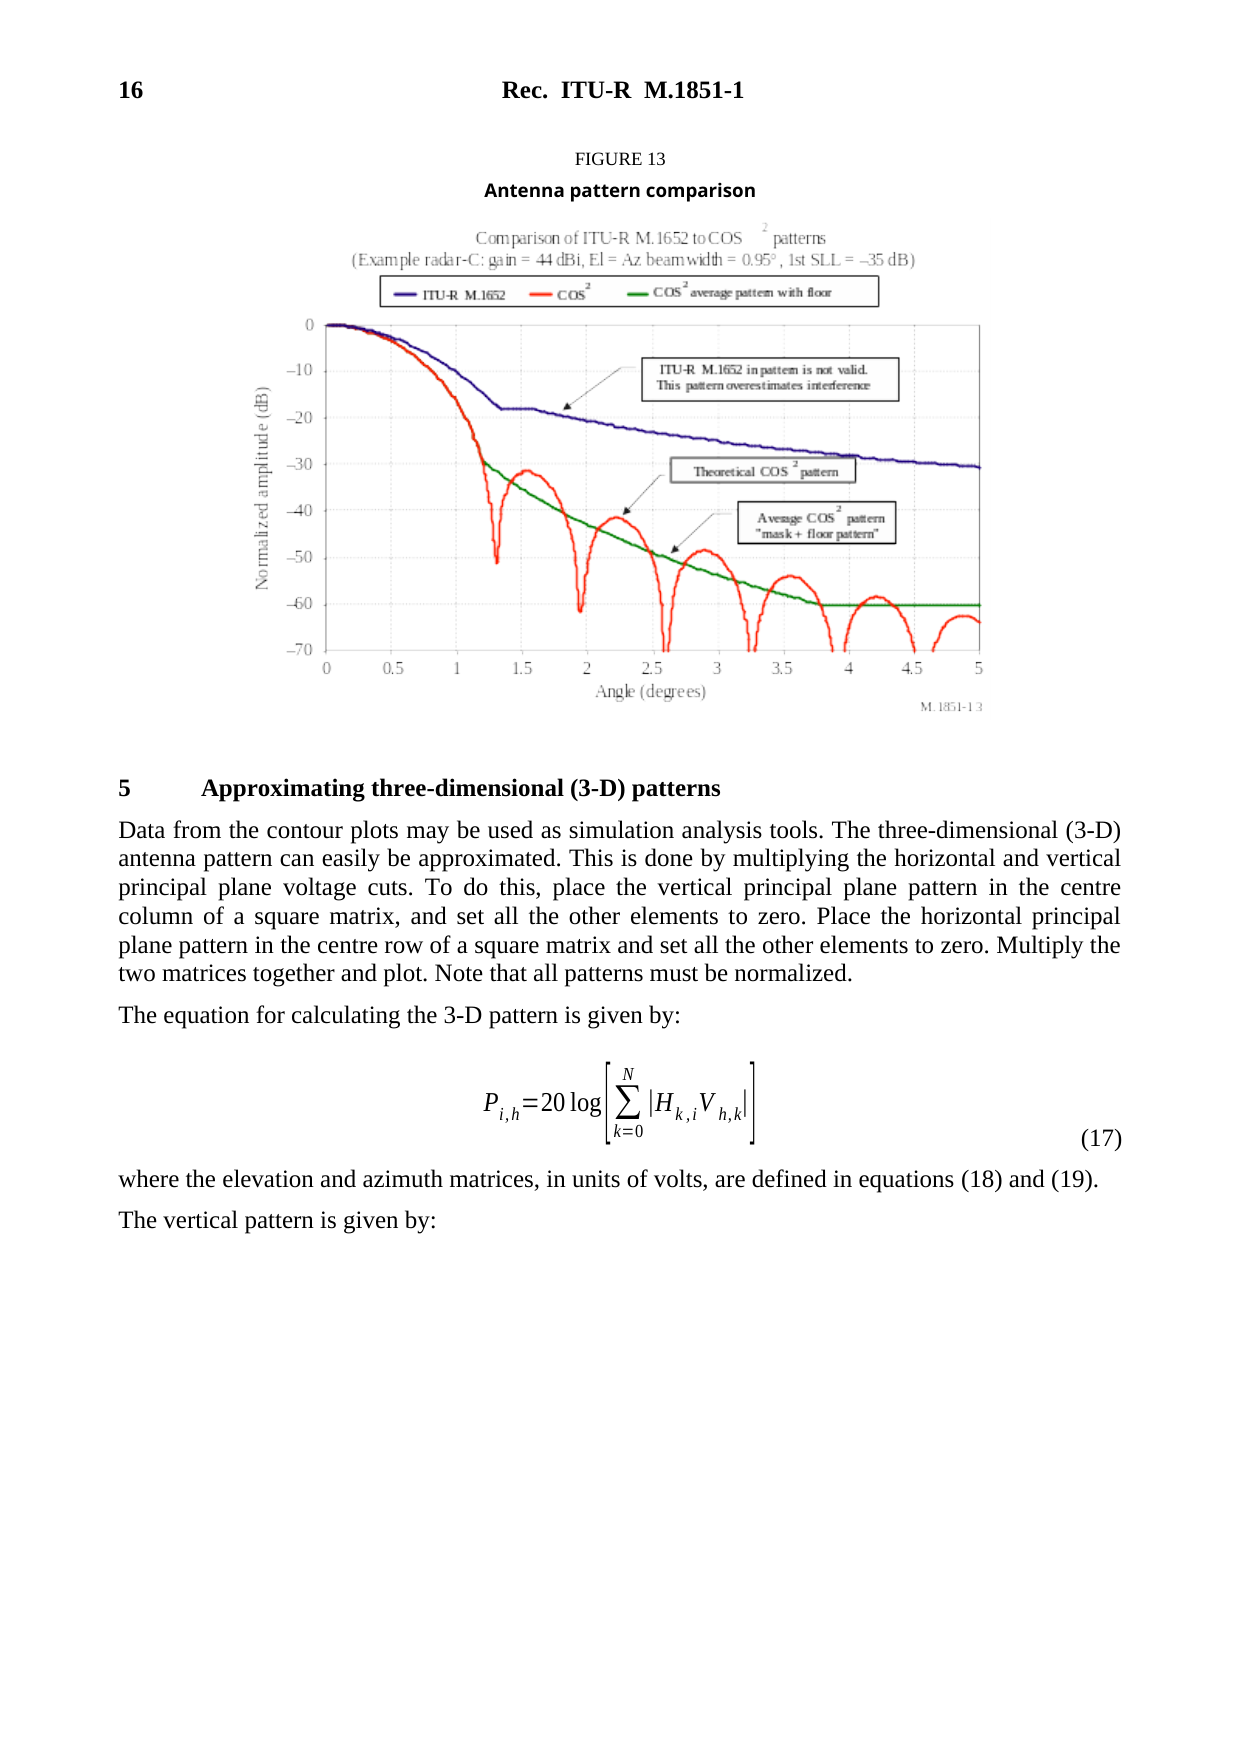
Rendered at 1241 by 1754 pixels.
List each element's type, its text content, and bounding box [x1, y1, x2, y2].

text where the elevation and azimuth matrices, in units of volts, are defined in equations (18) and (19). [118, 1164, 1122, 1193]
title Antenna pattern comparison [118, 178, 1122, 203]
text Figure 13 [118, 148, 1122, 169]
text (17) [118, 1060, 1122, 1151]
text The equation for calculating the 3-D pattern is given by: [118, 1000, 1122, 1028]
subtitle 5 Approximating three-dimensional (3-D) patterns [118, 773, 1122, 802]
text The vertical pattern is given by: [118, 1205, 1122, 1234]
text Data from the contour plots may be used as simulation analysis tools. The three-dimensional (3-D) antenna pattern can easily be approximated. This is done by multiplying the horizontal and vertical principal plane voltage cuts. To do this, place the vertical principal plane pattern in the centre column of a square matrix, and set all the other elements to zero. Place the horizontal principal plane pattern in the centre row of a square matrix and set all the other elements to zero. Multiply the two matrices together and plot. Note that all patterns must be normalized. [118, 815, 1122, 987]
